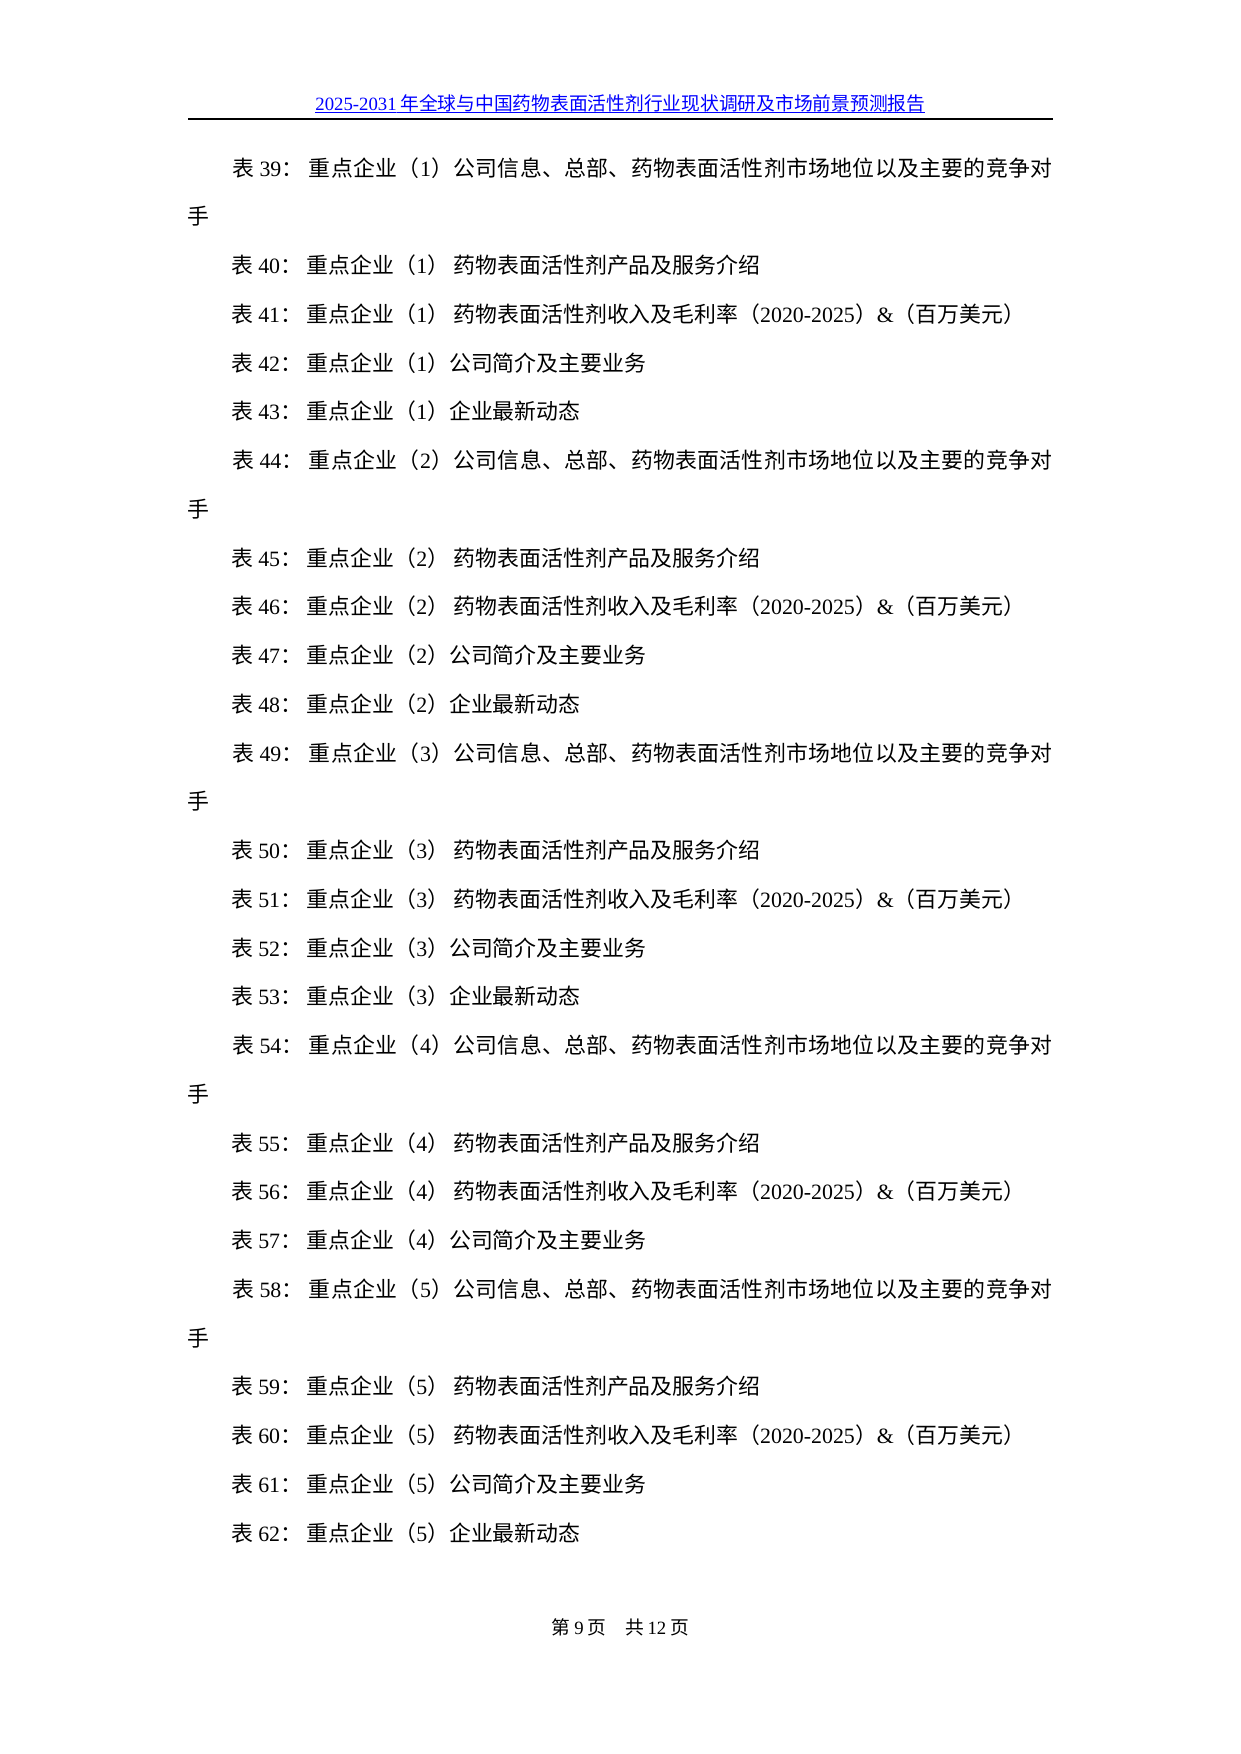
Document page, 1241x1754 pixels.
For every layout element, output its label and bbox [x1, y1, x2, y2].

text [187, 150, 1053, 1548]
